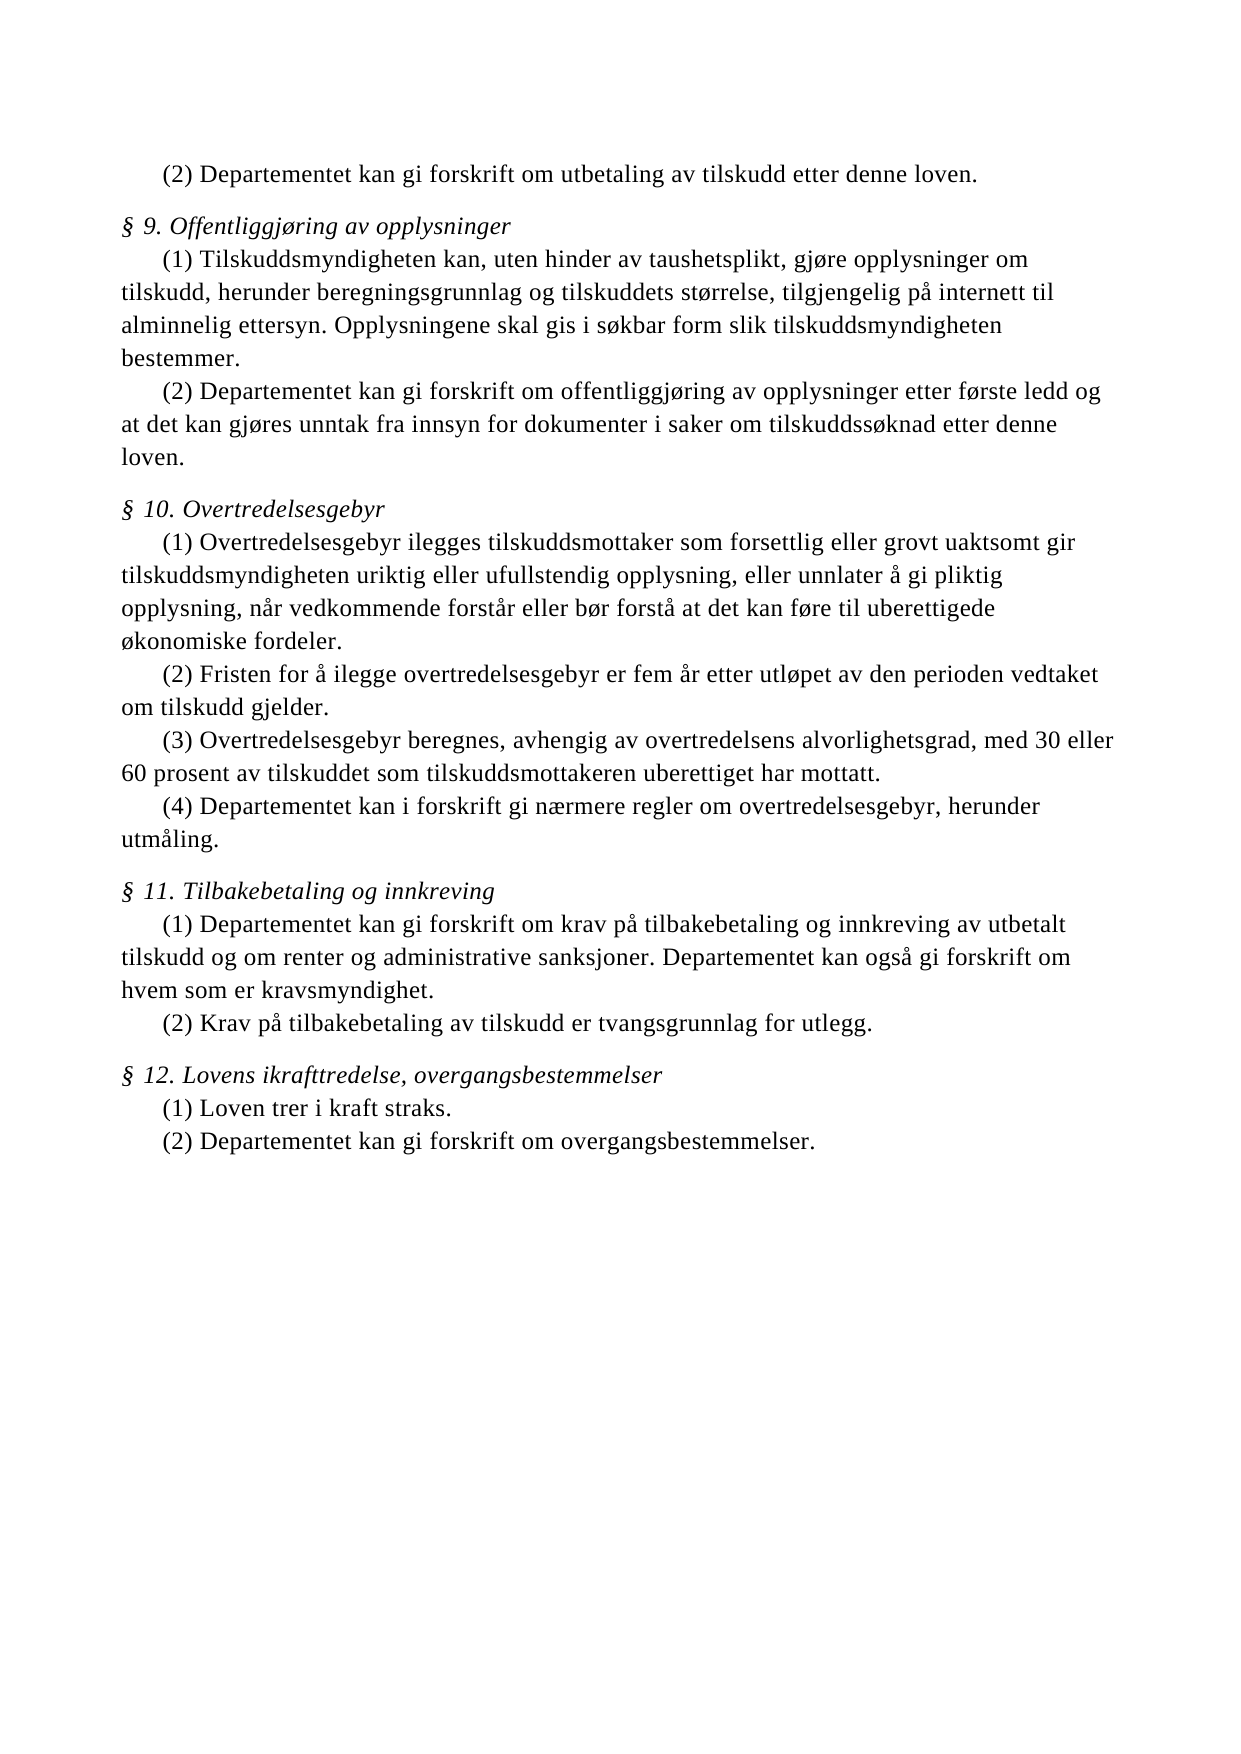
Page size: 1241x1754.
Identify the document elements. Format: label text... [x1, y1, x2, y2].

text (1) Loven trer i kraft straks. [121, 1093, 1119, 1122]
text (2) Departementet kan gi forskrift om utbetaling av tilskudd etter denne loven. [121, 159, 1119, 188]
text (2) Krav på tilbakebetaling av tilskudd er tvangsgrunnlag for utlegg. [121, 1008, 1119, 1037]
text § 12. Lovens ikrafttredelse, overgangsbestemmelser [121, 1060, 1119, 1089]
text (2) Fristen for å ilegge overtredelsesgebyr er fem år etter utløpet av den perioden vedtaket om tilskudd gjelder. [121, 659, 1119, 721]
text § 11. Tilbakebetaling og innkreving [121, 876, 1119, 905]
text (2) Departementet kan gi forskrift om overgangsbestemmelser. [121, 1126, 1119, 1155]
text § 10. Overtredelsesgebyr [121, 494, 1119, 523]
text (1) Tilskuddsmyndigheten kan, uten hinder av taushetsplikt, gjøre opplysninger om tilskudd, herunder beregningsgrunnlag og tilskuddets størrelse, tilgjengelig på internett til alminnelig ettersyn. Opplysningene skal gis i søkbar form slik tilskuddsmyndigheten bestemmer. [121, 244, 1119, 372]
text (3) Overtredelsesgebyr beregnes, avhengig av overtredelsens alvorlighetsgrad, med 30 eller 60 prosent av tilskuddet som tilskuddsmottakeren uberettiget har mottatt. [121, 725, 1119, 787]
text (4) Departementet kan i forskrift gi nærmere regler om overtredelsesgebyr, herunder utmåling. [121, 791, 1119, 853]
text (2) Departementet kan gi forskrift om offentliggjøring av opplysninger etter første ledd og at det kan gjøres unntak fra innsyn for dokumenter i saker om tilskuddssøknad etter denne loven. [121, 376, 1119, 471]
text (1) Departementet kan gi forskrift om krav på tilbakebetaling og innkreving av utbetalt tilskudd og om renter og administrative sanksjoner. Departementet kan også gi forskrift om hvem som er kravsmyndighet. [121, 909, 1119, 1004]
text § 9. Offentliggjøring av opplysninger [121, 211, 1119, 240]
text (1) Overtredelsesgebyr ilegges tilskuddsmottaker som forsettlig eller grovt uaktsomt gir tilskuddsmyndigheten uriktig eller ufullstendig opplysning, eller unnlater å gi pliktig opplysning, når vedkommende forstår eller bør forstå at det kan føre til uberettigede økonomiske fordeler. [121, 527, 1119, 655]
